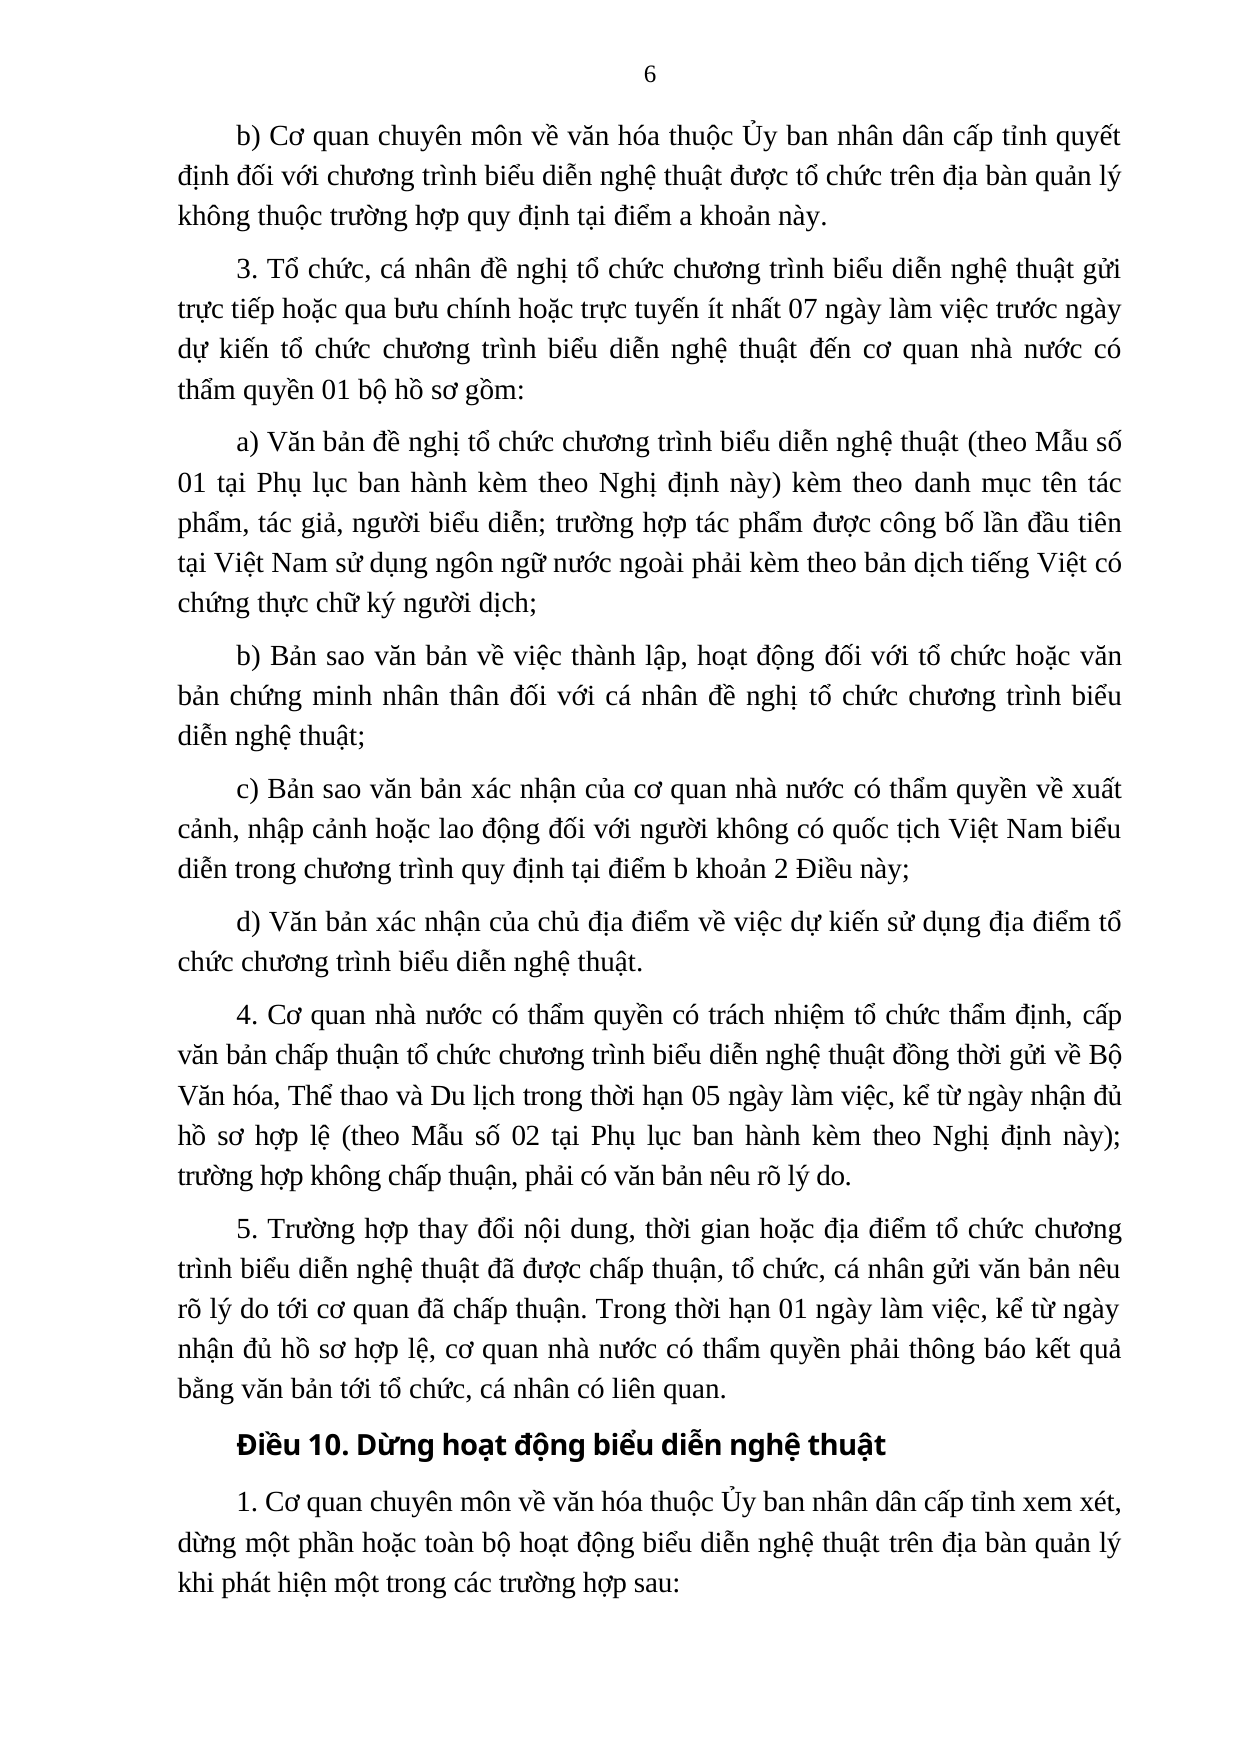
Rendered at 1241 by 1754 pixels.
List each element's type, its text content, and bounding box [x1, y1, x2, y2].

text c) Bản sao văn bản xác nhận của cơ quan nhà nước có thẩm quyền về xuất cảnh, nhập cảnh hoặc lao động đối với người không có quốc tịch Việt Nam biểu diễn trong chương trình quy định tại điểm b khoản 2 Điều này; [177, 771, 1122, 885]
text 4. Cơ quan nhà nước có thẩm quyền có trách nhiệm tổ chức thẩm định, cấp văn bản chấp thuận tổ chức chương trình biểu diễn nghệ thuật đồng thời gửi về Bộ Văn hóa, Thể thao và Du lịch trong thời hạn 05 ngày làm việc, kể từ ngày nhận đủ hồ sơ hợp lệ (theo Mẫu số 02 tại Phụ lục ban hành kèm theo Nghị định này); trường hợp không chấp thuận, phải có văn bản nêu rõ lý do. [177, 997, 1122, 1192]
text 5. Trường hợp thay đổi nội dung, thời gian hoặc địa điểm tổ chức chương trình biểu diễn nghệ thuật đã được chấp thuận, tổ chức, cá nhân gửi văn bản nêu rõ lý do tới cơ quan đã chấp thuận. Trong thời hạn 01 ngày làm việc, kể từ ngày nhận đủ hồ sơ hợp lệ, cơ quan nhà nước có thẩm quyền phải thông báo kết quả bằng văn bản tới tổ chức, cá nhân có liên quan. [177, 1211, 1122, 1405]
text b) Bản sao văn bản về việc thành lập, hoạt động đối với tổ chức hoặc văn bản chứng minh nhân thân đối với cá nhân đề nghị tổ chức chương trình biểu diễn nghệ thuật; [177, 638, 1122, 752]
text a) Văn bản đề nghị tổ chức chương trình biểu diễn nghệ thuật (theo Mẫu số 01 tại Phụ lục ban hành kèm theo Nghị định này) kèm theo danh mục tên tác phẩm, tác giả, người biểu diễn; trường hợp tác phẩm được công bố lần đầu tiên tại Việt Nam sử dụng ngôn ngữ nước ngoài phải kèm theo bản dịch tiếng Việt có chứng thực chữ ký người dịch; [177, 424, 1122, 619]
text 3. Tổ chức, cá nhân đề nghị tổ chức chương trình biểu diễn nghệ thuật gửi trực tiếp hoặc qua bưu chính hoặc trực tuyến ít nhất 07 ngày làm việc trước ngày dự kiến tổ chức chương trình biểu diễn nghệ thuật đến cơ quan nhà nước có thẩm quyền 01 bộ hồ sơ gồm: [177, 251, 1122, 405]
text b) Cơ quan chuyên môn về văn hóa thuộc Ủy ban nhân dân cấp tỉnh quyết định đối với chương trình biểu diễn nghệ thuật được tổ chức trên địa bàn quản lý không thuộc trường hợp quy định tại điểm a khoản này. [177, 118, 1122, 232]
text Điều 10. Dừng hoạt động biểu diễn nghệ thuật [177, 1424, 1122, 1464]
text 1. Cơ quan chuyên môn về văn hóa thuộc Ủy ban nhân dân cấp tỉnh xem xét, dừng một phần hoặc toàn bộ hoạt động biểu diễn nghệ thuật trên địa bàn quản lý khi phát hiện một trong các trường hợp sau: [177, 1484, 1122, 1598]
text d) Văn bản xác nhận của chủ địa điểm về việc dự kiến sử dụng địa điểm tổ chức chương trình biểu diễn nghệ thuật. [177, 904, 1122, 978]
